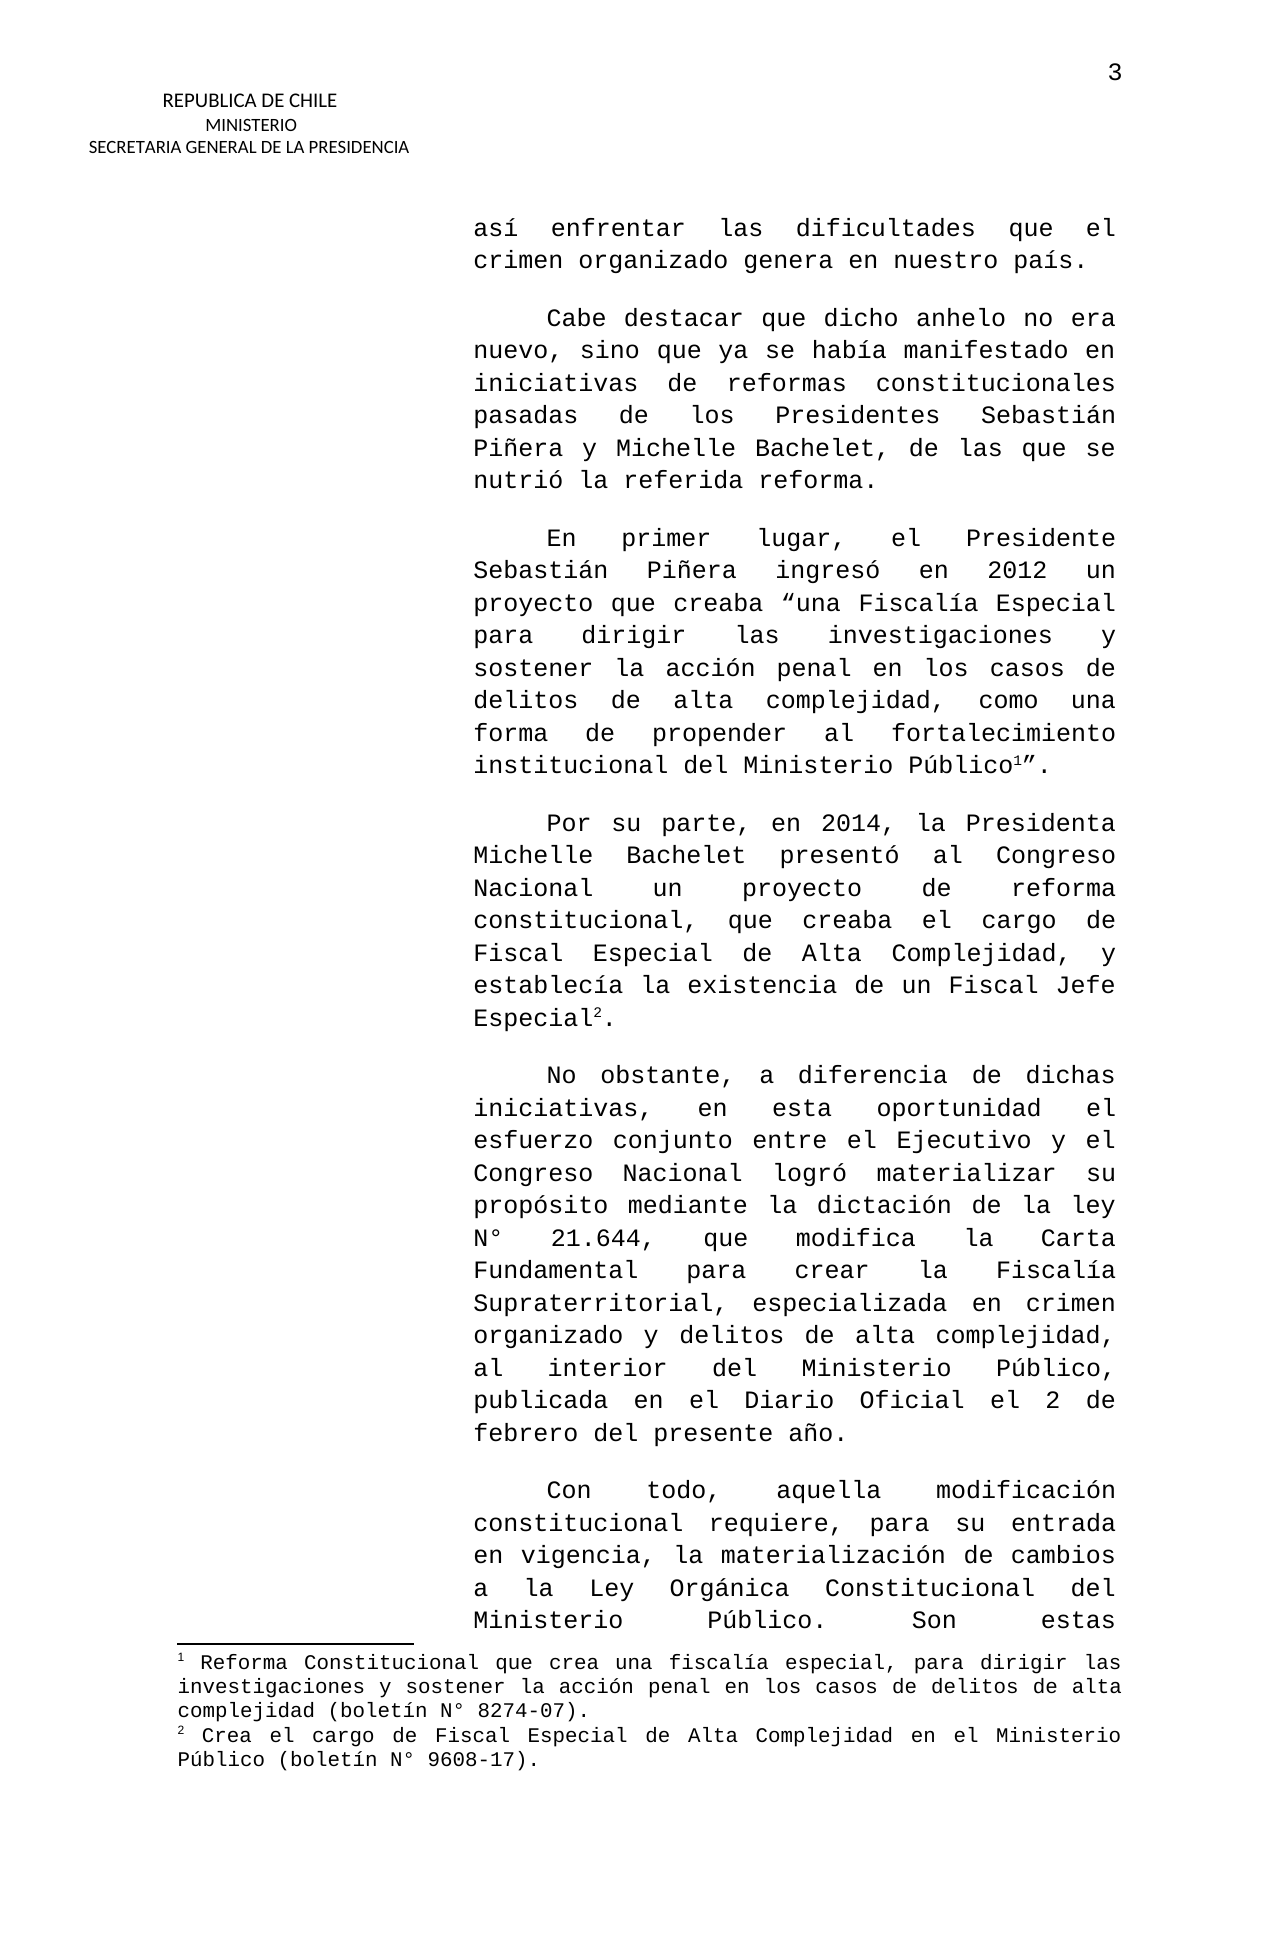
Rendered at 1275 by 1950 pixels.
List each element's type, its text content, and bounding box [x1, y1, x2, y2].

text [473, 1478, 1116, 1636]
text Cabe destacar que dicho anhelo no era nuevo, sino que ya se había manifestado en iniciativas de reformas constitucionales pasadas de los Presidentes Sebastián Piñera y Michelle Bachelet, de las que se nutrió la referida reforma. [473, 305, 1116, 496]
text Por su parte, en 2014, la Presidenta Michelle Bachelet presentó al Congreso Nacional un proyecto de reforma constitucional, que creaba el cargo de Fiscal Especial de Alta Complejidad, y establecía la existencia de un Fiscal Jefe Especial. [473, 810, 1116, 1034]
text En primer lugar, el Presidente Sebastián Piñera ingresó en 2012 un proyecto que creaba “una Fiscalía Especial para dirigir las investigaciones y sostener la acción penal en los casos de delitos de alta complejidad, como una forma de propender al fortalecimiento institucional del Ministerio Público”. [473, 525, 1116, 781]
text No obstante, a diferencia de dichas iniciativas, en esta oportunidad el esfuerzo conjunto entre el Ejecutivo y el Congreso Nacional logró materializar su propósito mediante la dictación de la ley N° 21.644, que modifica la Carta Fundamental para crear la Fiscalía Supraterritorial, especializada en crimen organizado y delitos de alta complejidad, al interior del Ministerio Público, publicada en el Diario Oficial el 2 de febrero del presente año. [473, 1063, 1116, 1449]
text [473, 215, 1116, 276]
